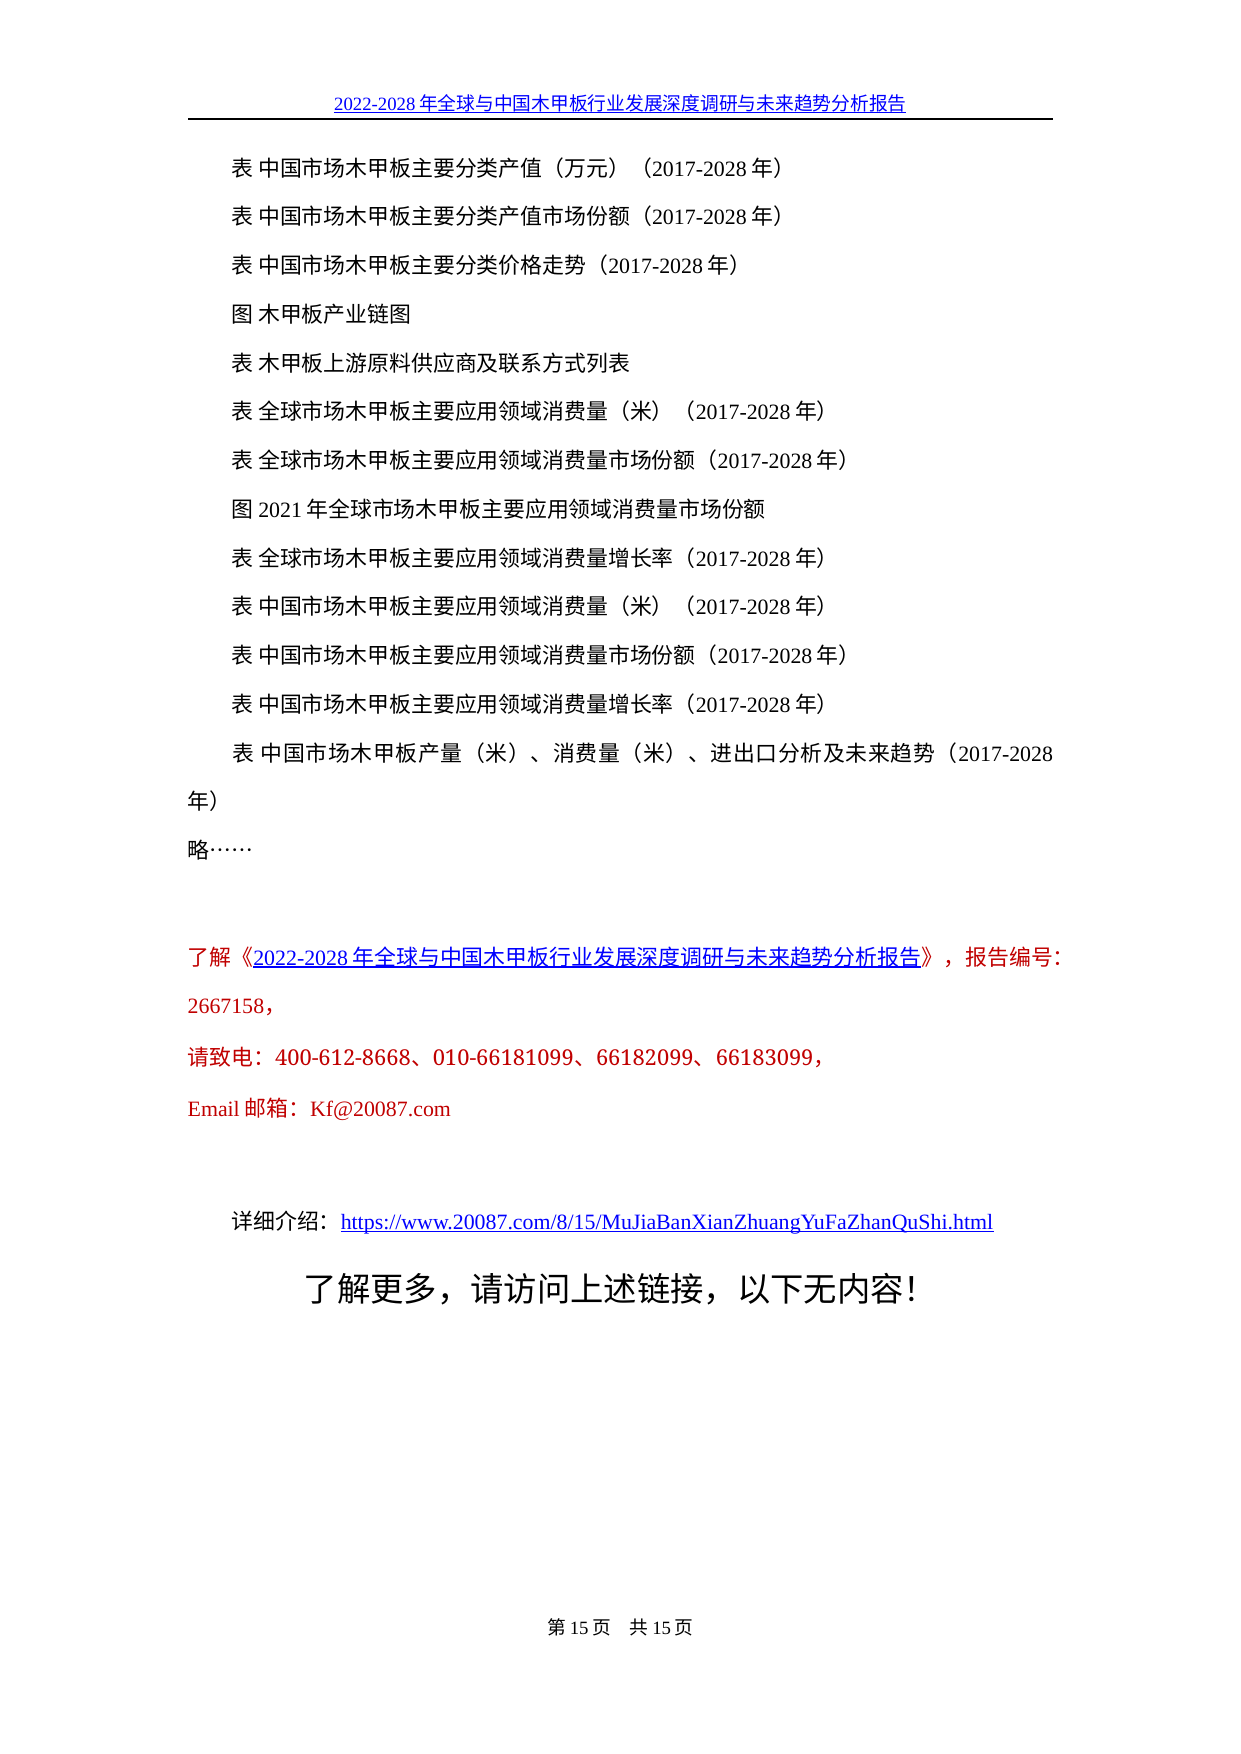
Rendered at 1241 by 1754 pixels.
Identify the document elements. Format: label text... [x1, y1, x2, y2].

text 请致电：400-612-8668、010-66181099、66182099、66183099， [187, 1039, 1053, 1072]
title 了解更多，请访问上述链接，以下无内容！ [187, 1254, 1053, 1319]
text 了解《2022-2028年全球与中国木甲板行业发展深度调研与未来趋势分析报告》，报告编号：2667158， [187, 939, 1053, 1020]
text Email邮箱：Kf@20087.com [187, 1091, 1053, 1123]
text 详细介绍：https://www.20087.com/8/15/MuJiaBanXianZhuangYuFaZhanQuShi.html [187, 1204, 1053, 1236]
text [187, 150, 1053, 865]
